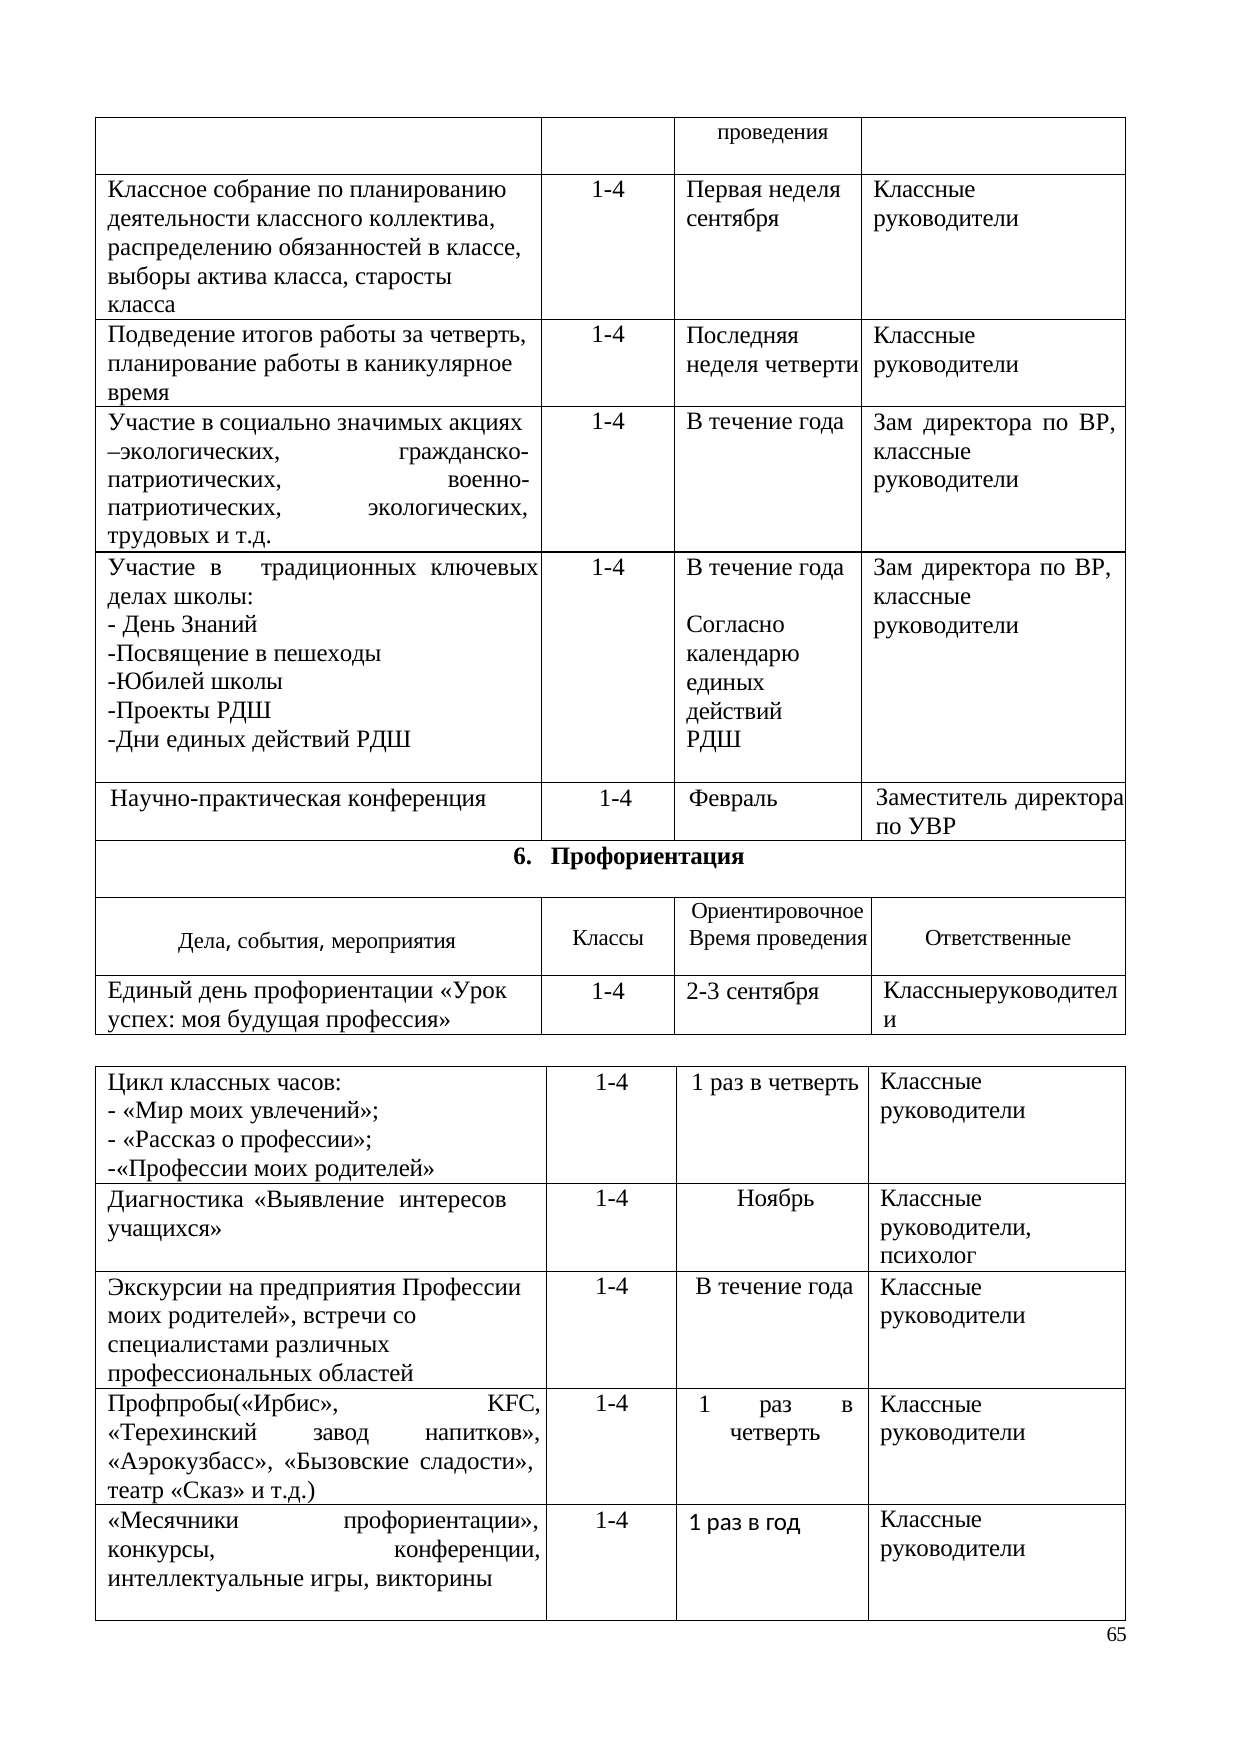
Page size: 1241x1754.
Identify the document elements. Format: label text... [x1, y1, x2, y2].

table_cell 1-4 [547, 1272, 676, 1388]
table_cell Последняя неделя четверти [675, 320, 861, 406]
table_cell Классные руководители, психолог [869, 1184, 1125, 1271]
table_cell Февраль [675, 783, 861, 840]
table_cell 6. Профориентация [96, 841, 1125, 897]
table_cell 1-4 [542, 320, 674, 406]
table_cell Классы [542, 898, 674, 975]
table_cell В течение года [677, 1272, 868, 1388]
table_cell Зам директора по ВР, классные руководители [862, 407, 1125, 551]
table_cell Классныеруководител и [872, 976, 1125, 1033]
table_cell 1-4 [547, 1184, 676, 1271]
table_cell Участие в социально значимых акциях –экологических, гражданско- патриотических, военно- патриотических, экологических, трудовых и т.д. [96, 407, 541, 551]
table_cell Подведение итогов работы за четверть, планирование работы в каникулярное время [96, 320, 541, 406]
table_header [96, 118, 541, 173]
table_cell Ориентировочное Время проведения [675, 898, 871, 975]
table_cell 1 раз в четверть [677, 1389, 868, 1504]
table_cell Экскурсии на предприятия Профессии моих родителей», встречи со специалистами различных профессиональных областей [96, 1272, 546, 1388]
table_cell Классное собрание по планированию деятельности классного коллектива, распределению обязанностей в классе, выборы актива класса, старосты класса [96, 175, 541, 319]
table_cell Заместитель директора по УВР [862, 783, 1125, 840]
table_cell 2-3 сентября [675, 976, 871, 1033]
table_cell 1-4 [547, 1505, 676, 1620]
table_cell Ответственные [872, 898, 1125, 975]
table_cell Классные руководители [862, 320, 1125, 406]
table_header [862, 118, 1125, 173]
table_header 1 раз в четверть [677, 1067, 868, 1183]
table_cell Участие в традиционных ключевых делах школы: - День Знаний -Посвящение в пешеходы -Юбилей школы -Проекты РДШ -Дни единых действий РДШ [96, 553, 541, 782]
table_header 1-4 [547, 1067, 676, 1183]
table_cell Диагностика «Выявление интересов учащихся» [96, 1184, 546, 1271]
table_cell Ноябрь [677, 1184, 868, 1271]
table_header Классные руководители [869, 1067, 1125, 1183]
table_cell Единый день профориентации «Урок успех: моя будущая профессия» [96, 976, 541, 1033]
table_cell Зам директора по ВР, классные руководители [862, 553, 1125, 782]
table_cell 1-4 [542, 783, 674, 840]
table_cell Дела, события, мероприятия [96, 898, 541, 975]
table_cell 1-4 [542, 976, 674, 1033]
table_cell Классные руководители [869, 1505, 1125, 1620]
table_cell В течение года Согласно календарю единых действий РДШ [675, 553, 861, 782]
table_cell 1-4 [542, 407, 674, 551]
table_header проведения [675, 118, 861, 173]
table_cell Классные руководители [862, 175, 1125, 319]
table_cell Профпробы(«Ирбис», KFC, «Терехинский завод напитков», «Аэрокузбасс», «Бызовские сладости», театр «Сказ» и т.д.) [96, 1389, 546, 1504]
table_cell «Месячники профориентации», конкурсы, конференции, интеллектуальные игры, викторины [96, 1505, 546, 1620]
table_header Цикл классных часов: «Мир моих увлечений»; «Рассказ о профессии»; -«Профессии моих родителей» [96, 1067, 546, 1183]
table_cell Классные руководители [869, 1389, 1125, 1504]
table_header [542, 118, 674, 173]
table_cell Первая неделя сентября [675, 175, 861, 319]
table_cell Классные руководители [869, 1272, 1125, 1388]
table_cell 1-4 [542, 175, 674, 319]
table_cell В течение года [675, 407, 861, 551]
table_cell 1 раз в год [677, 1505, 868, 1620]
table_cell 1-4 [542, 553, 674, 782]
table_cell 1-4 [547, 1389, 676, 1504]
table_cell Научно-практическая конференция [96, 783, 541, 840]
